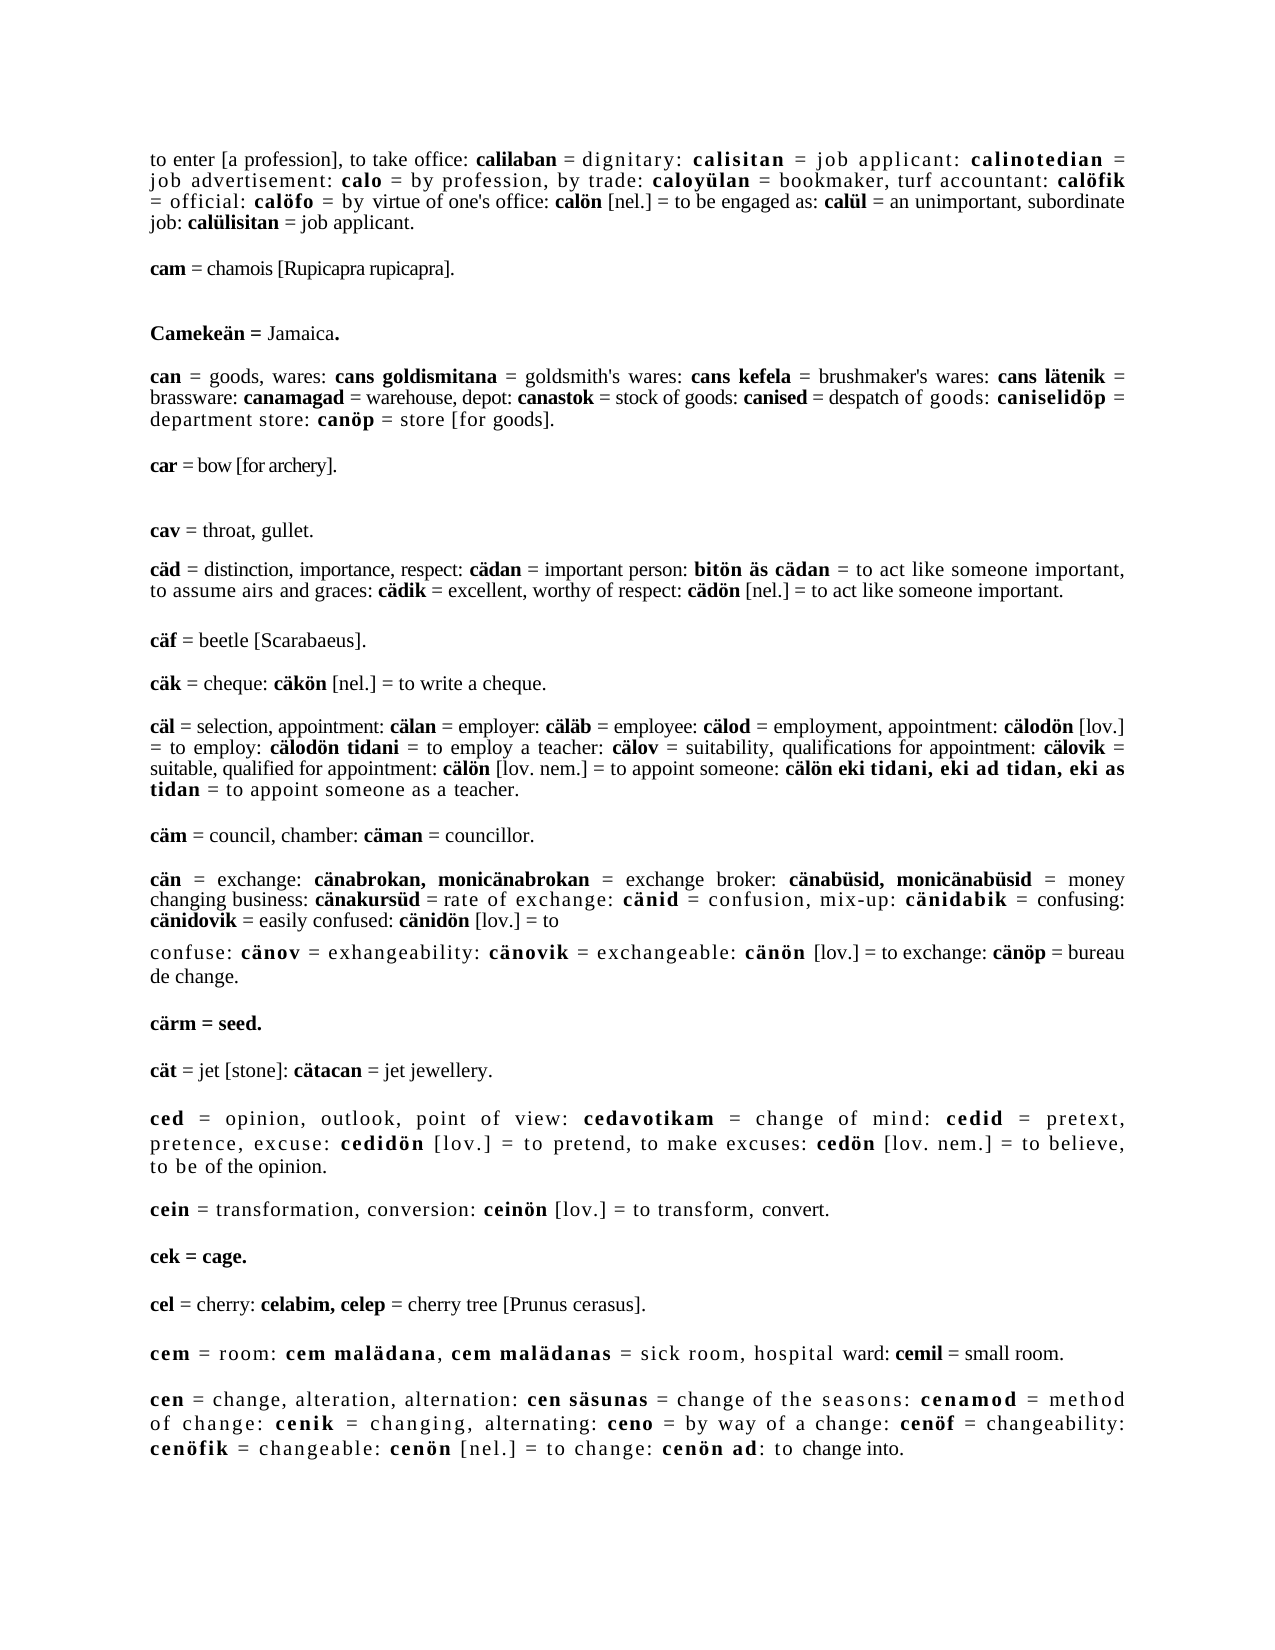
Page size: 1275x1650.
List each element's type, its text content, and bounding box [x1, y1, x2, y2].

text ced = opinion, outlook, point of view: cedavotikam = change of mind: cedid = pretext, pretence, excuse: cedidön [lov.] = to pretend, to make excuses: cedön [lov. nem.] = to believe, to be of the opinion. [150, 1106, 1125, 1178]
text car = bow [for archery]. [150, 453, 510, 477]
text cäl = selection, appointment: cälan = employer: cäläb = employee: cälod = employment, appointment: cälodön [lov.] = to employ: cälodön tidani = to employ a teacher: cälov = suitability, qualifications for appointment: cälovik = suitable, qualified for appointment: cälön [lov. nem.] = to appoint someone: cälön eki tidani, eki ad tidan, eki as tidan = to appoint someone as a teacher. [150, 717, 1125, 801]
text confuse: cänov = exhangeability: cänovik = exchangeable: cänön [lov.] = to exchange: cänöp = bureau de change. [150, 940, 1125, 988]
text cam = chamois [Rupicapra rupicapra]. [150, 256, 825, 280]
text cän = exchange: cänabrokan, monicänabrokan = exchange broker: cänabüsid, monicänabüsid = money changing business: cänakursüd = rate of exchange: cänid = confusion, mix-up: cänidabik = confusing: cänidovik = easily confused: cänidön [lov.] = to [150, 870, 1125, 932]
text cärm = seed. [150, 1011, 1125, 1034]
text cäd = distinction, importance, respect: cädan = important person: bitön äs cädan = to act like someone important, to assume airs and graces: cädik = excellent, worthy of respect: cädön [nel.] = to act like someone important. [150, 560, 1125, 602]
text Camekeän = Jamaica. [150, 321, 825, 345]
text cem = room: cem malädana, cem malädanas = sick room, hospital ward: cemil = small room. [150, 1341, 1125, 1365]
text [150, 150, 1125, 234]
text cav = throat, gullet. [150, 518, 510, 542]
text cäk = cheque: cäkön [nel.] = to write a cheque. [150, 671, 1125, 695]
text cät = jet [stone]: cätacan = jet jewellery. [150, 1058, 1125, 1082]
text cek = cage. [150, 1244, 1125, 1268]
text cen = change, alteration, alternation: cen säsunas = change of the seasons: cenamod = method of change: cenik = changing, alternating: ceno = by way of a change: cenöf = changeability: cenöfik = changeable: cenön [nel.] = to change: cenön ad: to change into. [150, 1387, 1125, 1459]
text cein = transformation, conversion: ceinön [lov.] = to transform, convert. [150, 1197, 1125, 1221]
text cel = cherry: celabim, celep = cherry tree [Prunus cerasus]. [150, 1292, 1125, 1316]
text can = goods, wares: cans goldismitana = goldsmith's wares: cans kefela = brushmaker's wares: cans lätenik = brassware: canamagad = warehouse, depot: canastok = stock of goods: canised = despatch of goods: caniselidöp = department store: canöp = store [for goods]. [150, 367, 1125, 431]
text cäf = beetle [Scarabaeus]. [150, 628, 1125, 652]
text cäm = council, chamber: cäman = councillor. [150, 823, 1125, 847]
